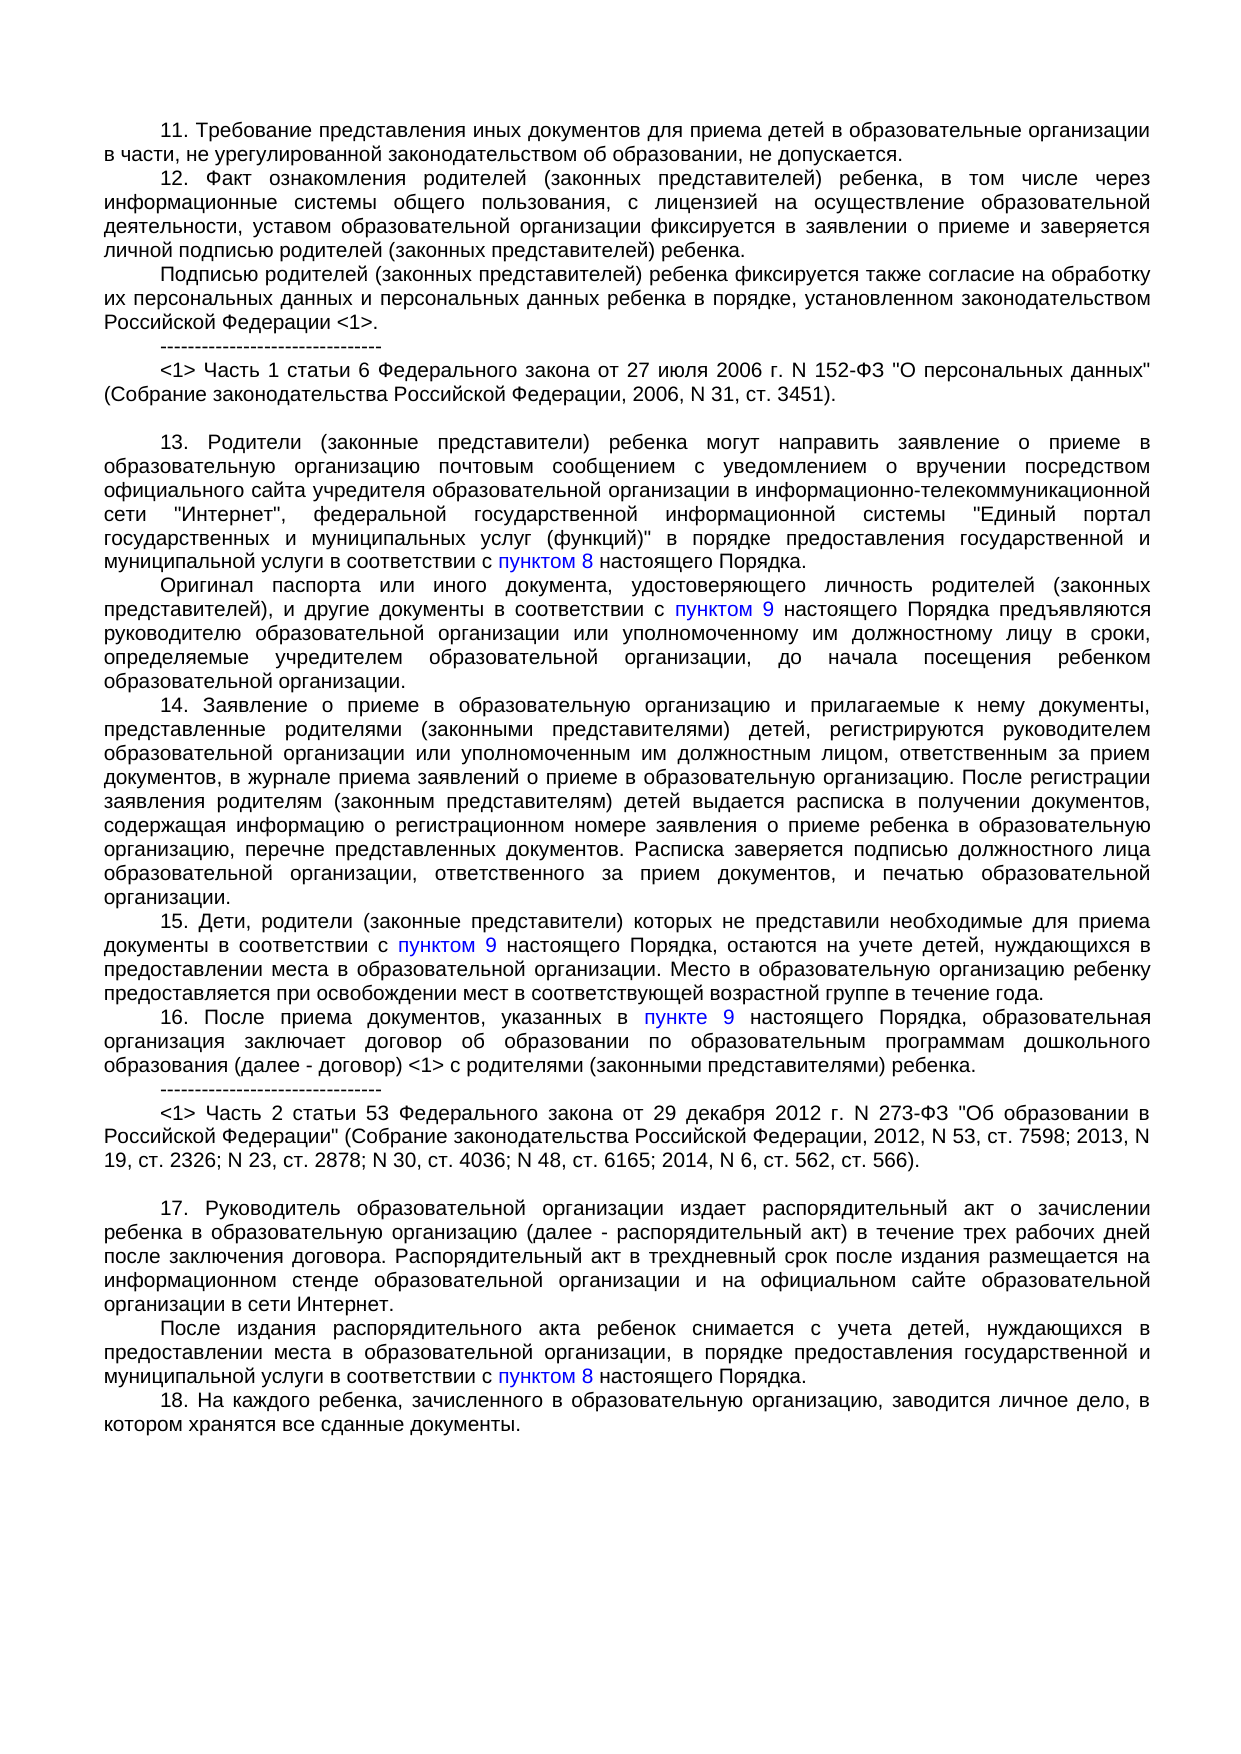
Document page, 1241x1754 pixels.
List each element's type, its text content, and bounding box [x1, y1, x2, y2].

text -------------------------------- [103, 334, 1152, 358]
text 16. После приема документов, указанных в пункте 9 настоящего Порядка, образовательная организация заключает договор об образовании по образовательным программам дошкольного образования (далее - договор) <1> с родителями (законными представителями) ребенка. [103, 1004, 1152, 1076]
text 11. Требование представления иных документов для приема детей в образовательные организации в части, не урегулированной законодательством об образовании, не допускается. [103, 118, 1152, 166]
text Подписью родителей (законных представителей) ребенка фиксируется также согласие на обработку их персональных данных и персональных данных ребенка в порядке, установленном законодательством Российской Федерации <1>. [103, 262, 1152, 334]
text 14. Заявление о приеме в образовательную организацию и прилагаемые к нему документы, представленные родителями (законными представителями) детей, регистрируются руководителем образовательной организации или уполномоченным им должностным лицом, ответственным за прием документов, в журнале приема заявлений о приеме в образовательную организацию. После регистрации заявления родителям (законным представителям) детей выдается расписка в получении документов, содержащая информацию о регистрационном номере заявления о приеме ребенка в образовательную организацию, перечне представленных документов. Расписка заверяется подписью должностного лица образовательной организации, ответственного за прием документов, и печатью образовательной организации. [103, 693, 1152, 909]
text <1> Часть 2 статьи 53 Федерального закона от 29 декабря 2012 г. N 273-ФЗ "Об образовании в Российской Федерации" (Собрание законодательства Российской Федерации, 2012, N 53, ст. 7598; 2013, N 19, ст. 2326; N 23, ст. 2878; N 30, ст. 4036; N 48, ст. 6165; 2014, N 6, ст. 562, ст. 566). [103, 1100, 1152, 1172]
text Оригинал паспорта или иного документа, удостоверяющего личность родителей (законных представителей), и другие документы в соответствии с пунктом 9 настоящего Порядка предъявляются руководителю образовательной организации или уполномоченному им должностному лицу в сроки, определяемые учредителем образовательной организации, до начала посещения ребенком образовательной организации. [103, 573, 1152, 693]
text 15. Дети, родители (законные представители) которых не представили необходимые для приема документы в соответствии с пунктом 9 настоящего Порядка, остаются на учете детей, нуждающихся в предоставлении места в образовательной организации. Место в образовательную организацию ребенку предоставляется при освобождении мест в соответствующей возрастной группе в течение года. [103, 909, 1152, 1004]
text <1> Часть 1 статьи 6 Федерального закона от 27 июля 2006 г. N 152-ФЗ "О персональных данных" (Собрание законодательства Российской Федерации, 2006, N 31, ст. 3451). [103, 358, 1152, 406]
text -------------------------------- [103, 1076, 1152, 1100]
text 12. Факт ознакомления родителей (законных представителей) ребенка, в том числе через информационные системы общего пользования, с лицензией на осуществление образовательной деятельности, уставом образовательной организации фиксируется в заявлении о приеме и заверяется личной подписью родителей (законных представителей) ребенка. [103, 166, 1152, 262]
text После издания распорядительного акта ребенок снимается с учета детей, нуждающихся в предоставлении места в образовательной организации, в порядке предоставления государственной и муниципальной услуги в соответствии с пунктом 8 настоящего Порядка. [103, 1316, 1152, 1388]
text 18. На каждого ребенка, зачисленного в образовательную организацию, заводится личное дело, в котором хранятся все сданные документы. [103, 1388, 1152, 1436]
text 13. Родители (законные представители) ребенка могут направить заявление о приеме в образовательную организацию почтовым сообщением с уведомлением о вручении посредством официального сайта учредителя образовательной организации в информационно-телекоммуникационной сети "Интернет", федеральной государственной информационной системы "Единый портал государственных и муниципальных услуг (функций)" в порядке предоставления государственной и муниципальной услуги в соответствии с пунктом 8 настоящего Порядка. [103, 429, 1152, 573]
text 17. Руководитель образовательной организации издает распорядительный акт о зачислении ребенка в образовательную организацию (далее - распорядительный акт) в течение трех рабочих дней после заключения договора. Распорядительный акт в трехдневный срок после издания размещается на информационном стенде образовательной организации и на официальном сайте образовательной организации в сети Интернет. [103, 1196, 1152, 1316]
